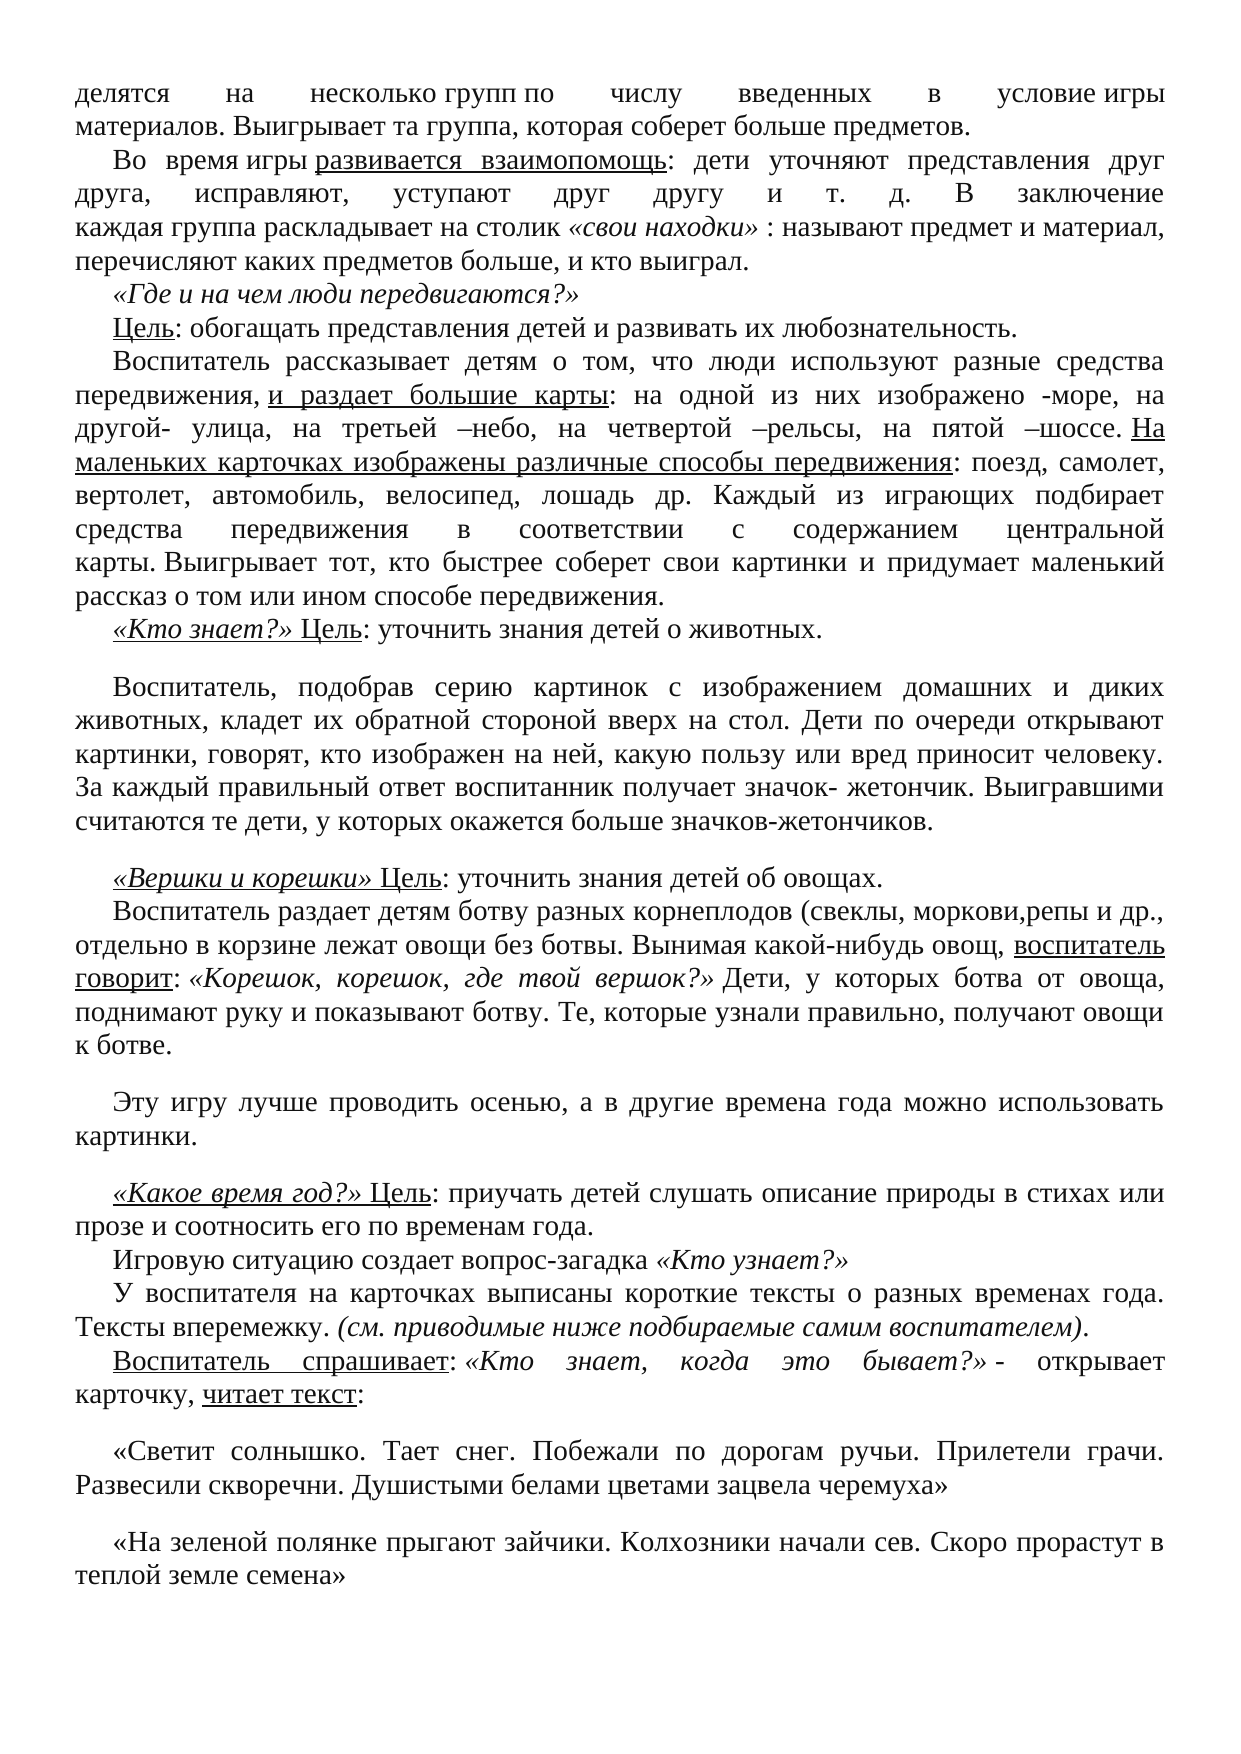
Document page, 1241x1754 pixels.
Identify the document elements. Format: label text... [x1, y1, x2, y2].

text Воспитатель рассказывает детям о том, что люди используют разные средства передвижения, и раздает большие карты: на одной из них изображено -море, на другой- улица, на третьей –небо, на четвертой –рельсы, на пятой –шоссе. На маленьких карточках изображены различные способы передвижения: поезд, самолет, вертолет, автомобиль, велосипед, лошадь др. Каждый из играющих подбирает средства передвижения в соответствии с содержанием центральной карты. Выигрывает тот, кто быстрее соберет свои картинки и придумает маленький рассказ о том или ином способе передвижения. [75, 343, 1165, 612]
text Во время игры развивается взаимопомощь: дети уточняют представления друг друга, исправляют, уступают друг другу и т. д. В заключение каждая группа раскладывает на столик «свои находки» : называют предмет и материал, перечисляют каких предметов больше, и кто выиграл. [75, 142, 1165, 276]
text «Где и на чем люди передвигаются?» [75, 276, 1165, 310]
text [75, 75, 1165, 142]
text Воспитатель раздает детям ботву разных корнеплодов (свеклы, моркови,репы и др., отдельно в корзине лежат овощи без ботвы. Вынимая какой-нибудь овощ, воспитатель говорит: «Корешок, корешок, где твой вершок?» Дети, у которых ботва от овоща, поднимают руку и показывают ботву. Те, которые узнали правильно, получают овощи к ботве. [75, 893, 1165, 1061]
text «Кто знает?» Цель: уточнить знания детей о животных. [75, 612, 1165, 645]
text Игровую ситуацию создает вопрос-загадка «Кто узнает?» [75, 1242, 1165, 1276]
text Воспитатель, подобрав серию картинок с изображением домашних и диких животных, кладет их обратной стороной вверх на стол. Дети по очереди открывают картинки, говорят, кто изображен на ней, какую пользу или вред приносит человеку. За каждый правильный ответ воспитанник получает значок- жетончик. Выигравшими считаются те дети, у которых окажется больше значков-жетончиков. [75, 669, 1165, 836]
text «На зеленой полянке прыгают зайчики. Колхозники начали сев. Скоро прорастут в теплой земле семена» [75, 1524, 1165, 1591]
text «Какое время год?» Цель: приучать детей слушать описание природы в стихах или прозе и соотносить его по временам года. [75, 1175, 1165, 1242]
text Эту игру лучше проводить осенью, а в другие времена года можно использовать картинки. [75, 1084, 1165, 1152]
text «Светит солнышко. Тает снег. Побежали по дорогам ручьи. Прилетели грачи. Развесили скворечни. Душистыми белами цветами зацвела черемуха» [75, 1433, 1165, 1500]
text У воспитателя на карточках выписаны короткие тексты о разных временах года. Тексты вперемежку. (см. приводимые ниже подбираемые самим воспитателем). [75, 1276, 1165, 1343]
text Цель: обогащать представления детей и развивать их любознательность. [75, 310, 1165, 343]
text Воспитатель спрашивает: «Кто знает, когда это бывает?» - открывает карточку, читает текст: [75, 1343, 1165, 1410]
text «Вершки и корешки» Цель: уточнить знания детей об овощах. [75, 860, 1165, 893]
